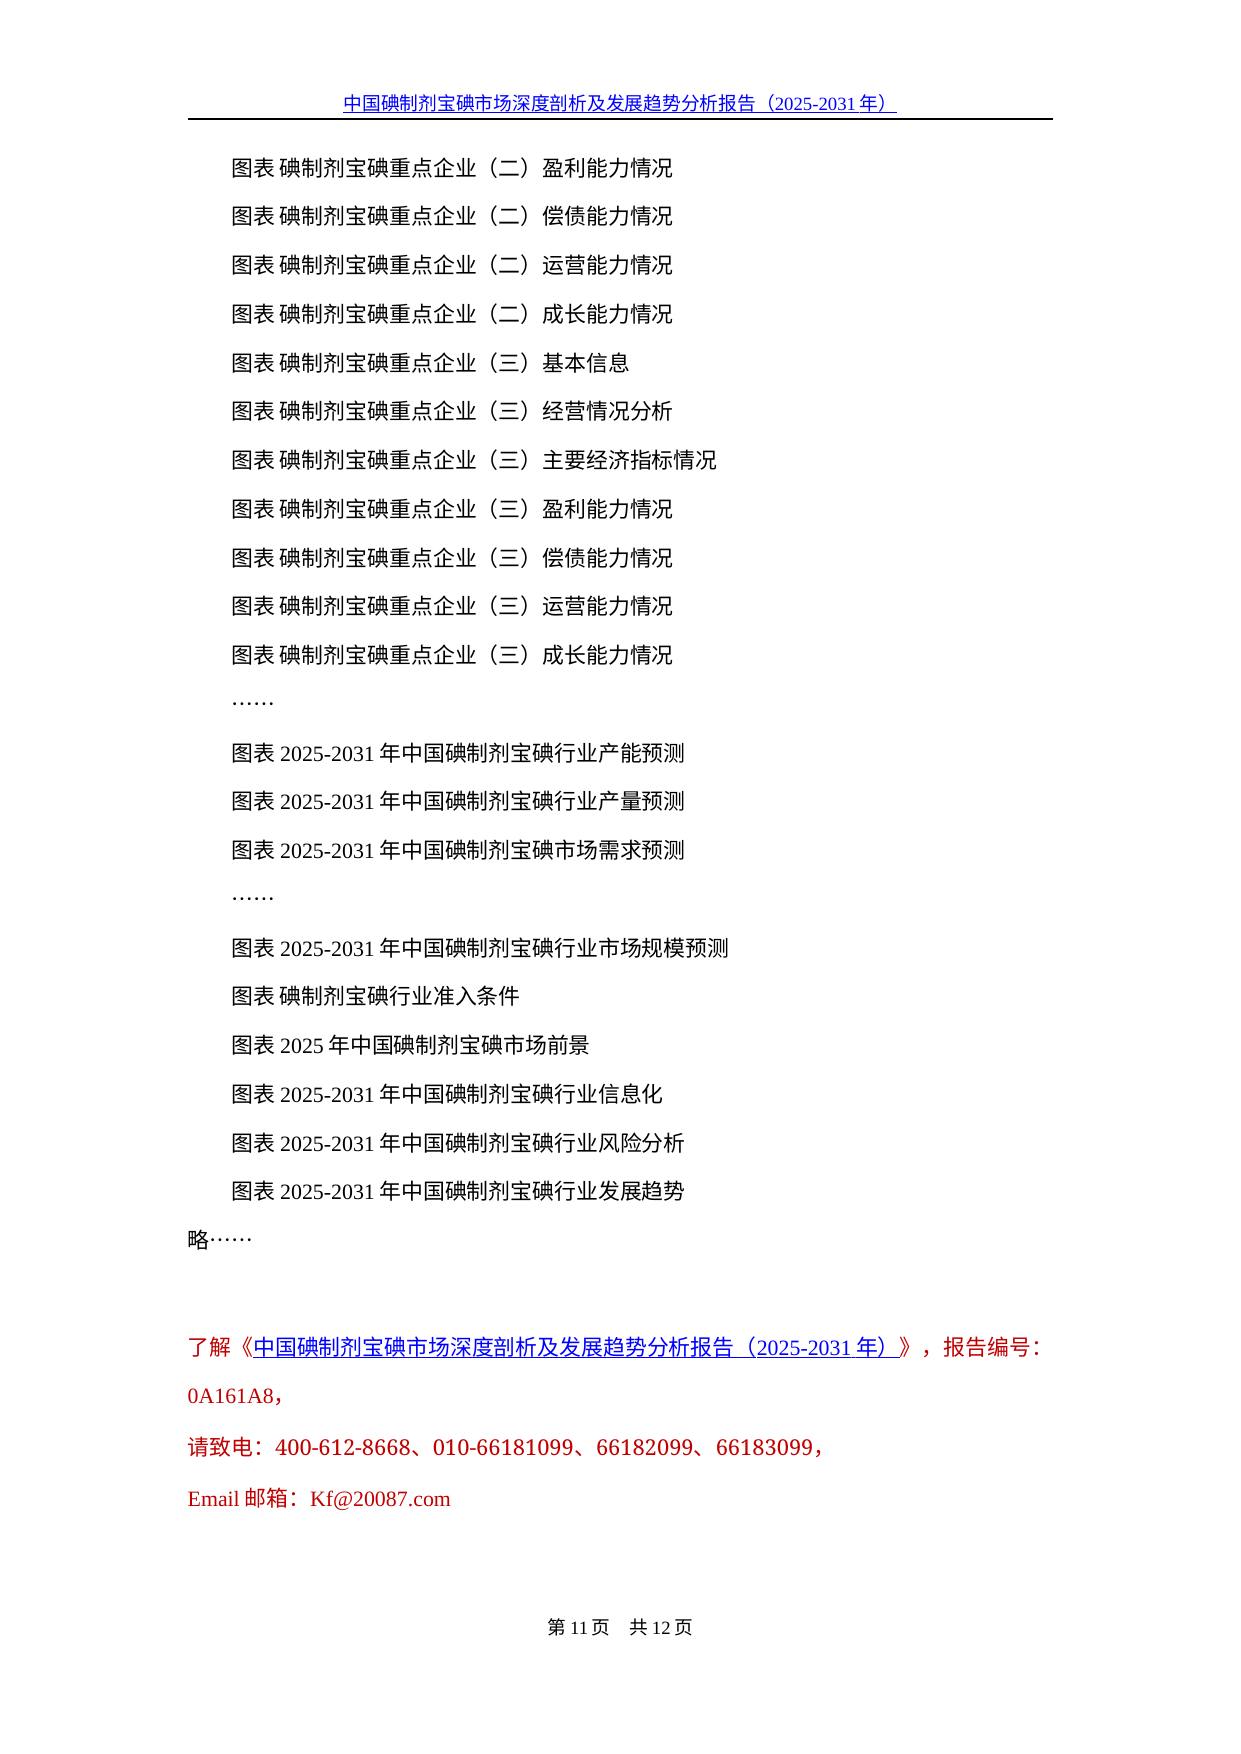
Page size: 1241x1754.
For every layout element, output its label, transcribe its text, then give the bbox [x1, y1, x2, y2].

text 了解《中国碘制剂宝碘市场深度剖析及发展趋势分析报告（2025-2031年）》，报告编号：0A161A8， [187, 1329, 1053, 1410]
text Email邮箱：Kf@20087.com [187, 1481, 1053, 1513]
text 请致电：400-612-8668、010-66181099、66182099、66183099， [187, 1429, 1053, 1462]
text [187, 150, 1053, 1255]
